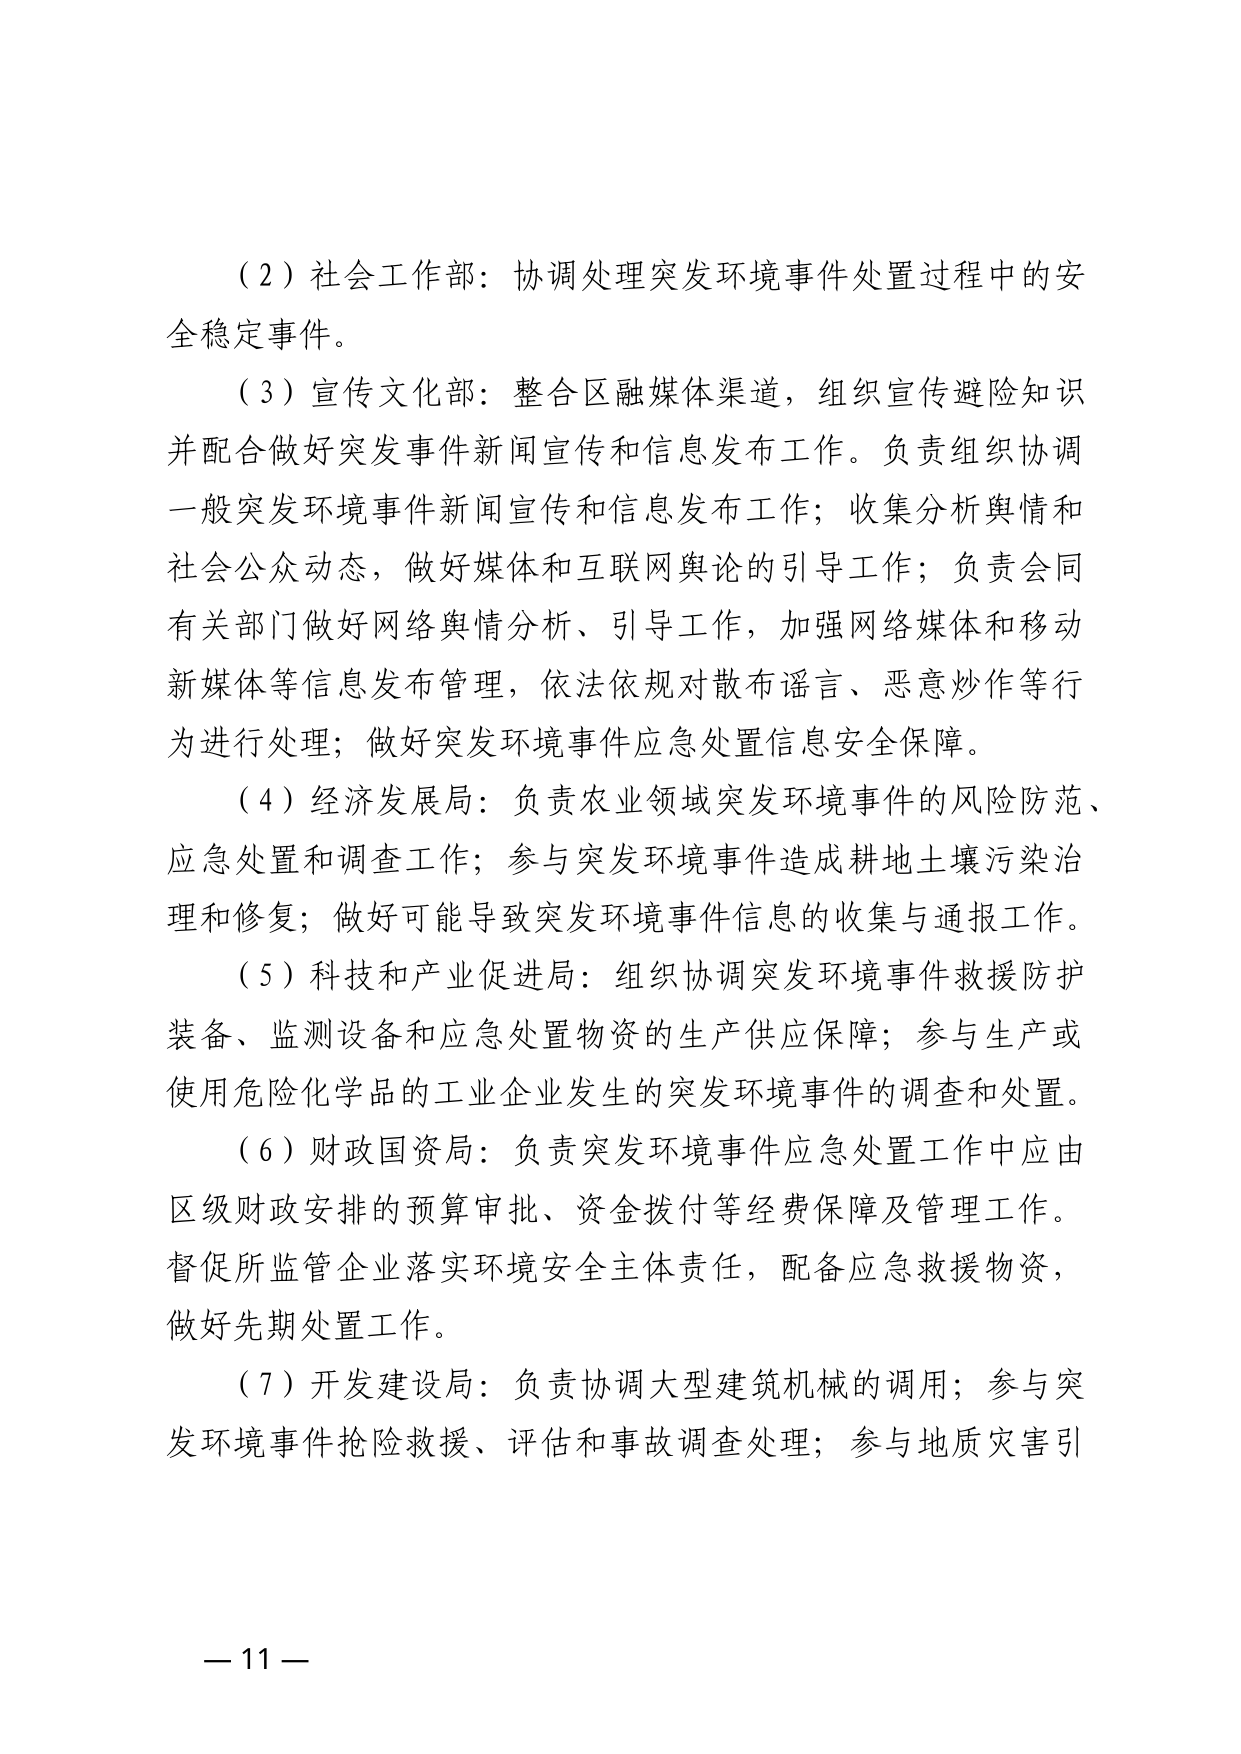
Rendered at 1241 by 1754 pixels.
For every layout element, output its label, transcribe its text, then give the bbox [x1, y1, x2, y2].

text （2）社会工作部：协调处理突发环境事件处置过程中的安全稳定事件。 [165, 241, 1087, 358]
text （4）经济发展局：负责农业领域突发环境事件的风险防范、应急处置和调查工作；参与突发环境事件造成耕地土壤污染治理和修复；做好可能导致突发环境事件信息的收集与通报工作。 [165, 766, 1087, 941]
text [165, 1349, 1087, 1466]
text （6）财政国资局：负责突发环境事件应急处置工作中应由区级财政安排的预算审批、资金拨付等经费保障及管理工作。督促所监管企业落实环境安全主体责任，配备应急救援物资，做好先期处置工作。 [165, 1116, 1087, 1349]
text （3）宣传文化部：整合区融媒体渠道，组织宣传避险知识并配合做好突发事件新闻宣传和信息发布工作。负责组织协调一般突发环境事件新闻宣传和信息发布工作；收集分析舆情和社会公众动态，做好媒体和互联网舆论的引导工作；负责会同有关部门做好网络舆情分析、引导工作，加强网络媒体和移动新媒体等信息发布管理，依法依规对散布谣言、恶意炒作等行为进行处理；做好突发环境事件应急处置信息安全保障。 [165, 358, 1087, 766]
text （5）科技和产业促进局：组织协调突发环境事件救援防护装备、监测设备和应急处置物资的生产供应保障；参与生产或使用危险化学品的工业企业发生的突发环境事件的调查和处置。 [165, 941, 1087, 1116]
